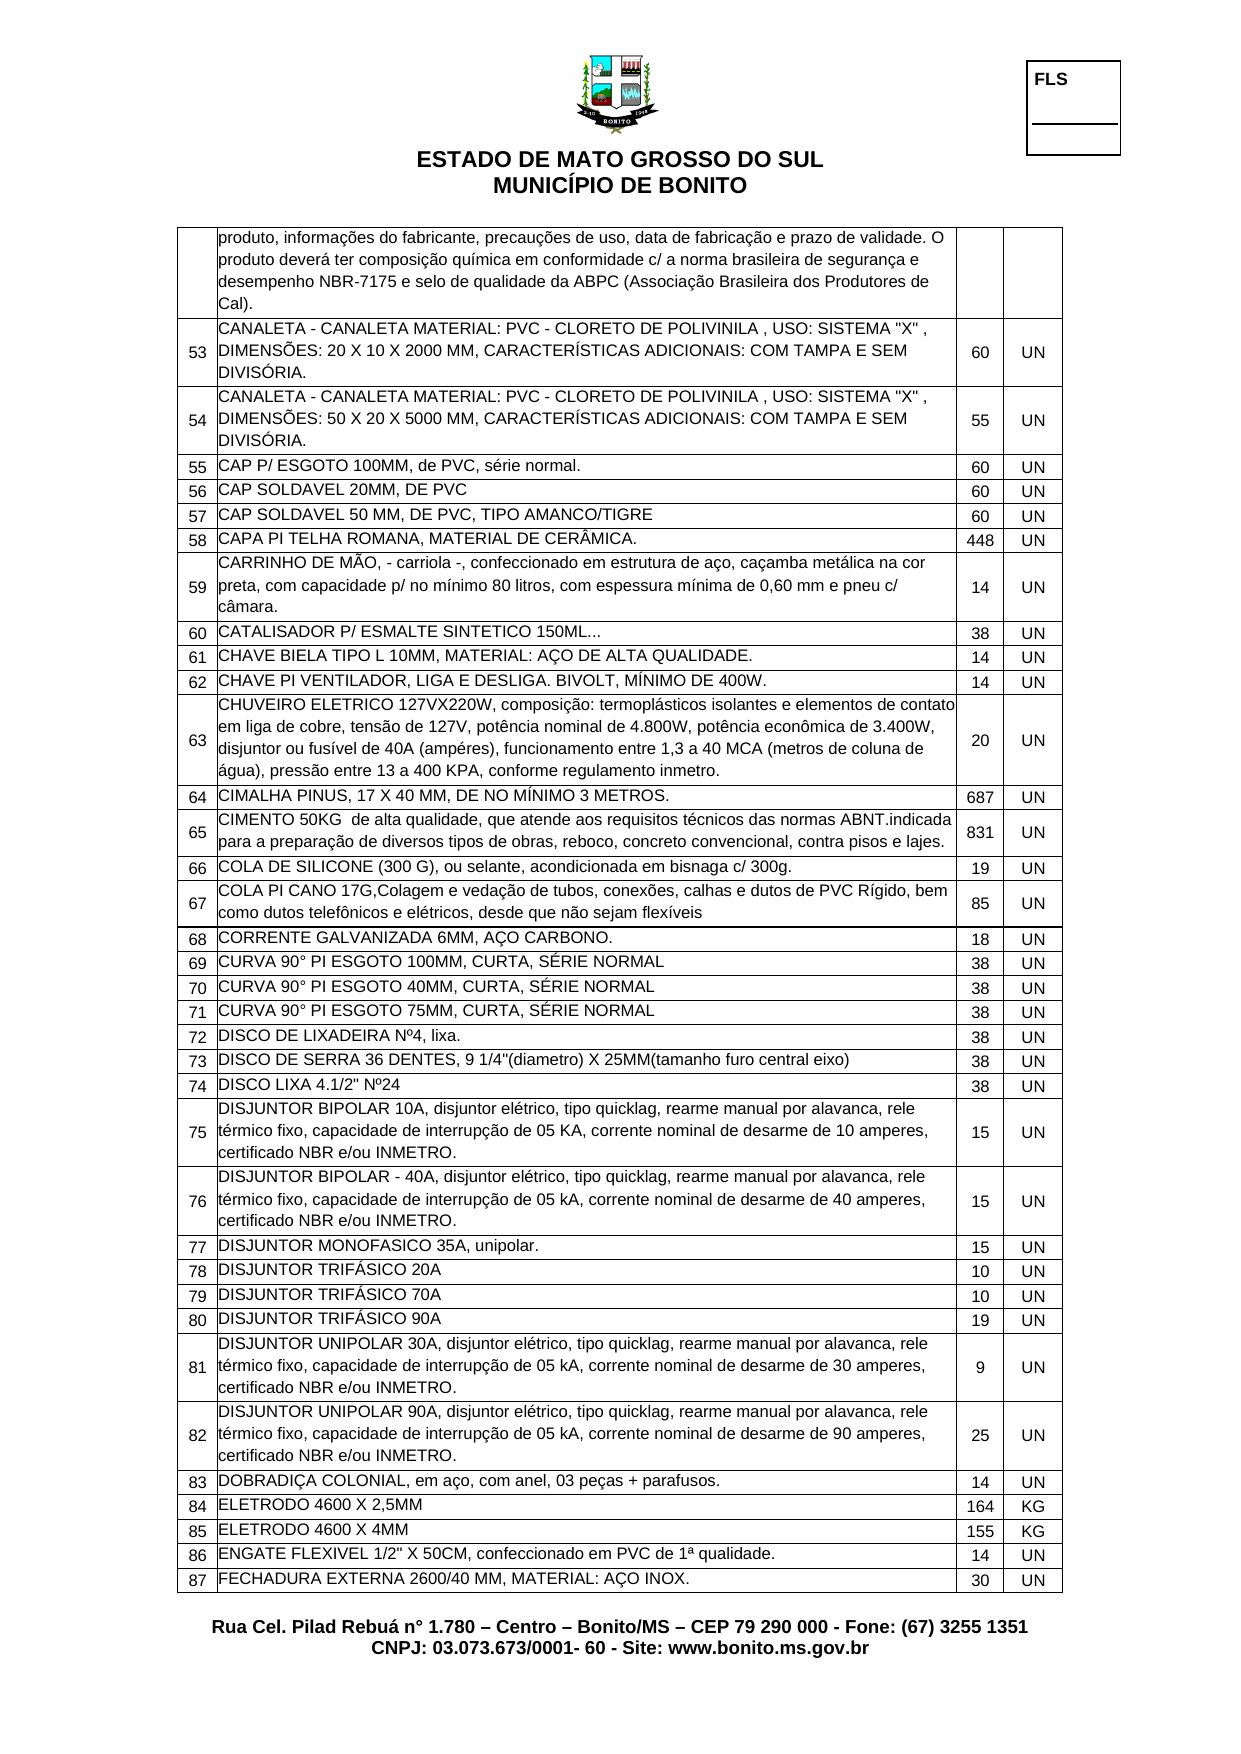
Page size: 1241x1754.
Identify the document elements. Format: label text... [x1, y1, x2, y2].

table_cell CAP SOLDAVEL 50 MM, DE PVC, TIPO AMANCO/TIGRE [218, 504, 956, 528]
table_cell 14 [957, 646, 1003, 670]
table_cell FECHADURA EXTERNA 2600/40 MM, MATERIAL: AÇO INOX. [218, 1569, 956, 1592]
table_cell 77 [178, 1236, 217, 1259]
table_cell UN [1004, 881, 1062, 926]
table_cell CORRENTE GALVANIZADA 6MM, AÇO CARBONO. [218, 928, 956, 951]
table_cell 19 [957, 857, 1003, 880]
table_cell 86 [178, 1544, 217, 1567]
table_cell 60 [957, 319, 1003, 386]
table_cell UN [1004, 1334, 1062, 1401]
table_cell 58 [178, 529, 217, 552]
table_cell 85 [178, 1520, 217, 1543]
table_cell 38 [957, 622, 1003, 645]
table_cell DISJUNTOR UNIPOLAR 30A, disjuntor elétrico, tipo quicklag, rearme manual por alavanca, rele térmico fixo, capacidade de interrupção de 05 kA, corrente nominal de desarme de 30 amperes, certificado NBR e/ou INMETRO. [218, 1334, 956, 1401]
table_cell 78 [178, 1260, 217, 1284]
table_cell 87 [178, 1569, 217, 1592]
table_cell 83 [178, 1471, 217, 1494]
table_cell UN [1004, 1236, 1062, 1259]
table_cell 79 [178, 1285, 217, 1308]
table_cell ELETRODO 4600 X 4MM [218, 1520, 956, 1543]
table_cell UN [1004, 504, 1062, 528]
table_cell UN [1004, 1402, 1062, 1469]
table_cell UN [1004, 976, 1062, 1000]
table_cell 62 [178, 671, 217, 694]
table_cell 71 [178, 1001, 217, 1024]
table_cell CAP SOLDAVEL 20MM, DE PVC [218, 480, 956, 503]
table_cell DISJUNTOR TRIFÁSICO 20A [218, 1260, 956, 1284]
table_cell 56 [178, 480, 217, 503]
table_cell 9 [957, 1334, 1003, 1401]
table_cell 14 [957, 553, 1003, 621]
table_cell 18 [957, 928, 1003, 951]
table_cell UN [1004, 1025, 1062, 1049]
table_cell UN [1004, 1001, 1062, 1024]
table_cell 15 [957, 1099, 1003, 1166]
table_cell 164 [957, 1495, 1003, 1518]
table_cell 10 [957, 1260, 1003, 1284]
table_cell KG [1004, 1520, 1062, 1543]
table_cell 448 [957, 529, 1003, 552]
table_cell 82 [178, 1402, 217, 1469]
table_cell 54 [178, 387, 217, 454]
table_cell 60 [957, 504, 1003, 528]
table_cell UN [1004, 786, 1062, 809]
table_cell CHAVE PI VENTILADOR, LIGA E DESLIGA. BIVOLT, MÍNIMO DE 400W. [218, 671, 956, 694]
table_cell 61 [178, 646, 217, 670]
table_cell 38 [957, 1050, 1003, 1073]
table_cell DISCO DE SERRA 36 DENTES, 9 1/4"(diametro) X 25MM(tamanho furo central eixo) [218, 1050, 956, 1073]
table_cell 14 [957, 1544, 1003, 1567]
table_cell 69 [178, 952, 217, 975]
table_cell UN [1004, 810, 1062, 856]
table_cell CAP P/ ESGOTO 100MM, de PVC, série normal. [218, 455, 956, 479]
table_cell CATALISADOR P/ ESMALTE SINTETICO 150ML... [218, 622, 956, 645]
table_cell 68 [178, 928, 217, 951]
table_cell UN [1004, 1260, 1062, 1284]
table_cell 63 [178, 695, 217, 784]
table_cell UN [1004, 480, 1062, 503]
table_cell UN [1004, 1099, 1062, 1166]
table_cell 65 [178, 810, 217, 856]
table_cell CARRINHO DE MÃO, - carriola -, confeccionado em estrutura de aço, caçamba metálica na cor preta, com capacidade p/ no mínimo 80 litros, com espessura mínima de 0,60 mm e pneu c/ câmara. [218, 553, 956, 621]
table_cell 55 [957, 387, 1003, 454]
table_cell 76 [178, 1167, 217, 1235]
table_cell 53 [178, 319, 217, 386]
table_cell CANALETA - CANALETA MATERIAL: PVC - CLORETO DE POLIVINILA , USO: SISTEMA "X" , DIMENSÕES: 20 X 10 X 2000 MM, CARACTERÍSTICAS ADICIONAIS: COM TAMPA E SEM DIVISÓRIA. [218, 319, 956, 386]
table_cell DISJUNTOR TRIFÁSICO 90A [218, 1309, 956, 1333]
table_cell DISJUNTOR MONOFASICO 35A, unipolar. [218, 1236, 956, 1259]
table_cell UN [1004, 952, 1062, 975]
table_cell CHAVE BIELA TIPO L 10MM, MATERIAL: AÇO DE ALTA QUALIDADE. [218, 646, 956, 670]
table_cell 14 [957, 671, 1003, 694]
table_cell 85 [957, 881, 1003, 926]
table_cell 64 [178, 786, 217, 809]
table_cell 67 [178, 881, 217, 926]
table_cell UN [1004, 1309, 1062, 1333]
table_cell PCT [1004, 228, 1062, 317]
table_cell UN [1004, 1569, 1062, 1592]
table_cell CURVA 90° PI ESGOTO 75MM, CURTA, SÉRIE NORMAL [218, 1001, 956, 1024]
table_cell CHUVEIRO ELETRICO 127VX220W, composição: termoplásticos isolantes e elementos de contato em liga de cobre, tensão de 127V, potência nominal de 4.800W, potência econômica de 3.400W, disjuntor ou fusível de 40A (ampéres), funcionamento entre 1,3 a 40 MCA (metros de coluna de água), pressão entre 13 a 400 KPA, conforme regulamento inmetro. [218, 695, 956, 784]
table_cell 60 [957, 480, 1003, 503]
table_cell DISCO LIXA 4.1/2" Nº24 [218, 1074, 956, 1098]
table_cell 81 [178, 1334, 217, 1401]
table_cell 84 [178, 1495, 217, 1518]
table_cell 55 [178, 455, 217, 479]
table_cell DISJUNTOR UNIPOLAR 90A, disjuntor elétrico, tipo quicklag, rearme manual por alavanca, rele térmico fixo, capacidade de interrupção de 05 kA, corrente nominal de desarme de 90 amperes, certificado NBR e/ou INMETRO. [218, 1402, 956, 1469]
table_cell DISJUNTOR BIPOLAR - 40A, disjuntor elétrico, tipo quicklag, rearme manual por alavanca, rele térmico fixo, capacidade de interrupção de 05 kA, corrente nominal de desarme de 40 amperes, certificado NBR e/ou INMETRO. [218, 1167, 956, 1235]
table_cell UN [1004, 646, 1062, 670]
table_cell UN [1004, 1285, 1062, 1308]
table_cell UN [1004, 1050, 1062, 1073]
table_cell 38 [957, 1001, 1003, 1024]
table_cell DISJUNTOR BIPOLAR 10A, disjuntor elétrico, tipo quicklag, rearme manual por alavanca, rele térmico fixo, capacidade de interrupção de 05 KA, corrente nominal de desarme de 10 amperes, certificado NBR e/ou INMETRO. [218, 1099, 956, 1166]
table_cell 38 [957, 1074, 1003, 1098]
table_cell 73 [178, 1050, 217, 1073]
table_cell UN [1004, 671, 1062, 694]
table_cell DOBRADIÇA COLONIAL, em aço, com anel, 03 peças + parafusos. [218, 1471, 956, 1494]
table_cell 38 [957, 1025, 1003, 1049]
table_cell 30 [957, 1569, 1003, 1592]
table_cell 38 [957, 976, 1003, 1000]
table_cell CIMALHA PINUS, 17 X 40 MM, DE NO MÍNIMO 3 METROS. [218, 786, 956, 809]
table_cell UN [1004, 387, 1062, 454]
table_cell 25 [957, 1402, 1003, 1469]
table_cell KG [1004, 1495, 1062, 1518]
table_cell UN [1004, 319, 1062, 386]
table_cell CANALETA - CANALETA MATERIAL: PVC - CLORETO DE POLIVINILA , USO: SISTEMA "X" , DIMENSÕES: 50 X 20 X 5000 MM, CARACTERÍSTICAS ADICIONAIS: COM TAMPA E SEM DIVISÓRIA. [218, 387, 956, 454]
picture [551, 42, 690, 139]
table_cell 74 [178, 1074, 217, 1098]
table_cell 15 [957, 1167, 1003, 1235]
table_cell UN [1004, 529, 1062, 552]
table_cell 60 [957, 455, 1003, 479]
table_cell CURVA 90° PI ESGOTO 100MM, CURTA, SÉRIE NORMAL [218, 952, 956, 975]
table_cell UN [1004, 928, 1062, 951]
table_cell UN [1004, 455, 1062, 479]
table_cell CURVA 90° PI ESGOTO 40MM, CURTA, SÉRIE NORMAL [218, 976, 956, 1000]
table_cell 57 [178, 504, 217, 528]
table_cell 10 [957, 1285, 1003, 1308]
table_cell 19 [957, 1309, 1003, 1333]
table_cell 20 [957, 695, 1003, 784]
table_cell 155 [957, 1520, 1003, 1543]
table_cell 468 [957, 228, 1003, 317]
table_cell DISJUNTOR TRIFÁSICO 70A [218, 1285, 956, 1308]
table_cell 60 [178, 622, 217, 645]
table_cell UN [1004, 622, 1062, 645]
table_cell 66 [178, 857, 217, 880]
table_cell DISCO DE LIXADEIRA Nº4, lixa. [218, 1025, 956, 1049]
table_cell 15 [957, 1236, 1003, 1259]
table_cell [218, 228, 956, 317]
table_cell UN [1004, 1471, 1062, 1494]
table_cell 75 [178, 1099, 217, 1166]
table_cell COLA DE SILICONE (300 G), ou selante, acondicionada em bisnaga c/ 300g. [218, 857, 956, 880]
table_cell UN [1004, 553, 1062, 621]
table_cell ENGATE FLEXIVEL 1/2" X 50CM, confeccionado em PVC de 1ª qualidade. [218, 1544, 956, 1567]
table_cell UN [1004, 857, 1062, 880]
table_cell UN [1004, 1544, 1062, 1567]
table_cell 14 [957, 1471, 1003, 1494]
table_cell 831 [957, 810, 1003, 856]
table_cell UN [1004, 695, 1062, 784]
table_cell 687 [957, 786, 1003, 809]
table_cell 59 [178, 553, 217, 621]
table_cell 70 [178, 976, 217, 1000]
table_cell COLA PI CANO 17G,Colagem e vedação de tubos, conexões, calhas e dutos de PVC Rígido, bem como dutos telefônicos e elétricos, desde que não sejam flexíveis [218, 881, 956, 926]
table_cell UN [1004, 1074, 1062, 1098]
table_cell ELETRODO 4600 X 2,5MM [218, 1495, 956, 1518]
table_cell CIMENTO 50KG de alta qualidade, que atende aos requisitos técnicos das normas ABNT.indicada para a preparação de diversos tipos de obras, reboco, concreto convencional, contra pisos e lajes. [218, 810, 956, 856]
table_cell CAPA PI TELHA ROMANA, MATERIAL DE CERÂMICA. [218, 529, 956, 552]
table_cell UN [1004, 1167, 1062, 1235]
table_cell 38 [957, 952, 1003, 975]
table_cell 72 [178, 1025, 217, 1049]
table_cell 52 [178, 228, 217, 317]
table_cell 80 [178, 1309, 217, 1333]
